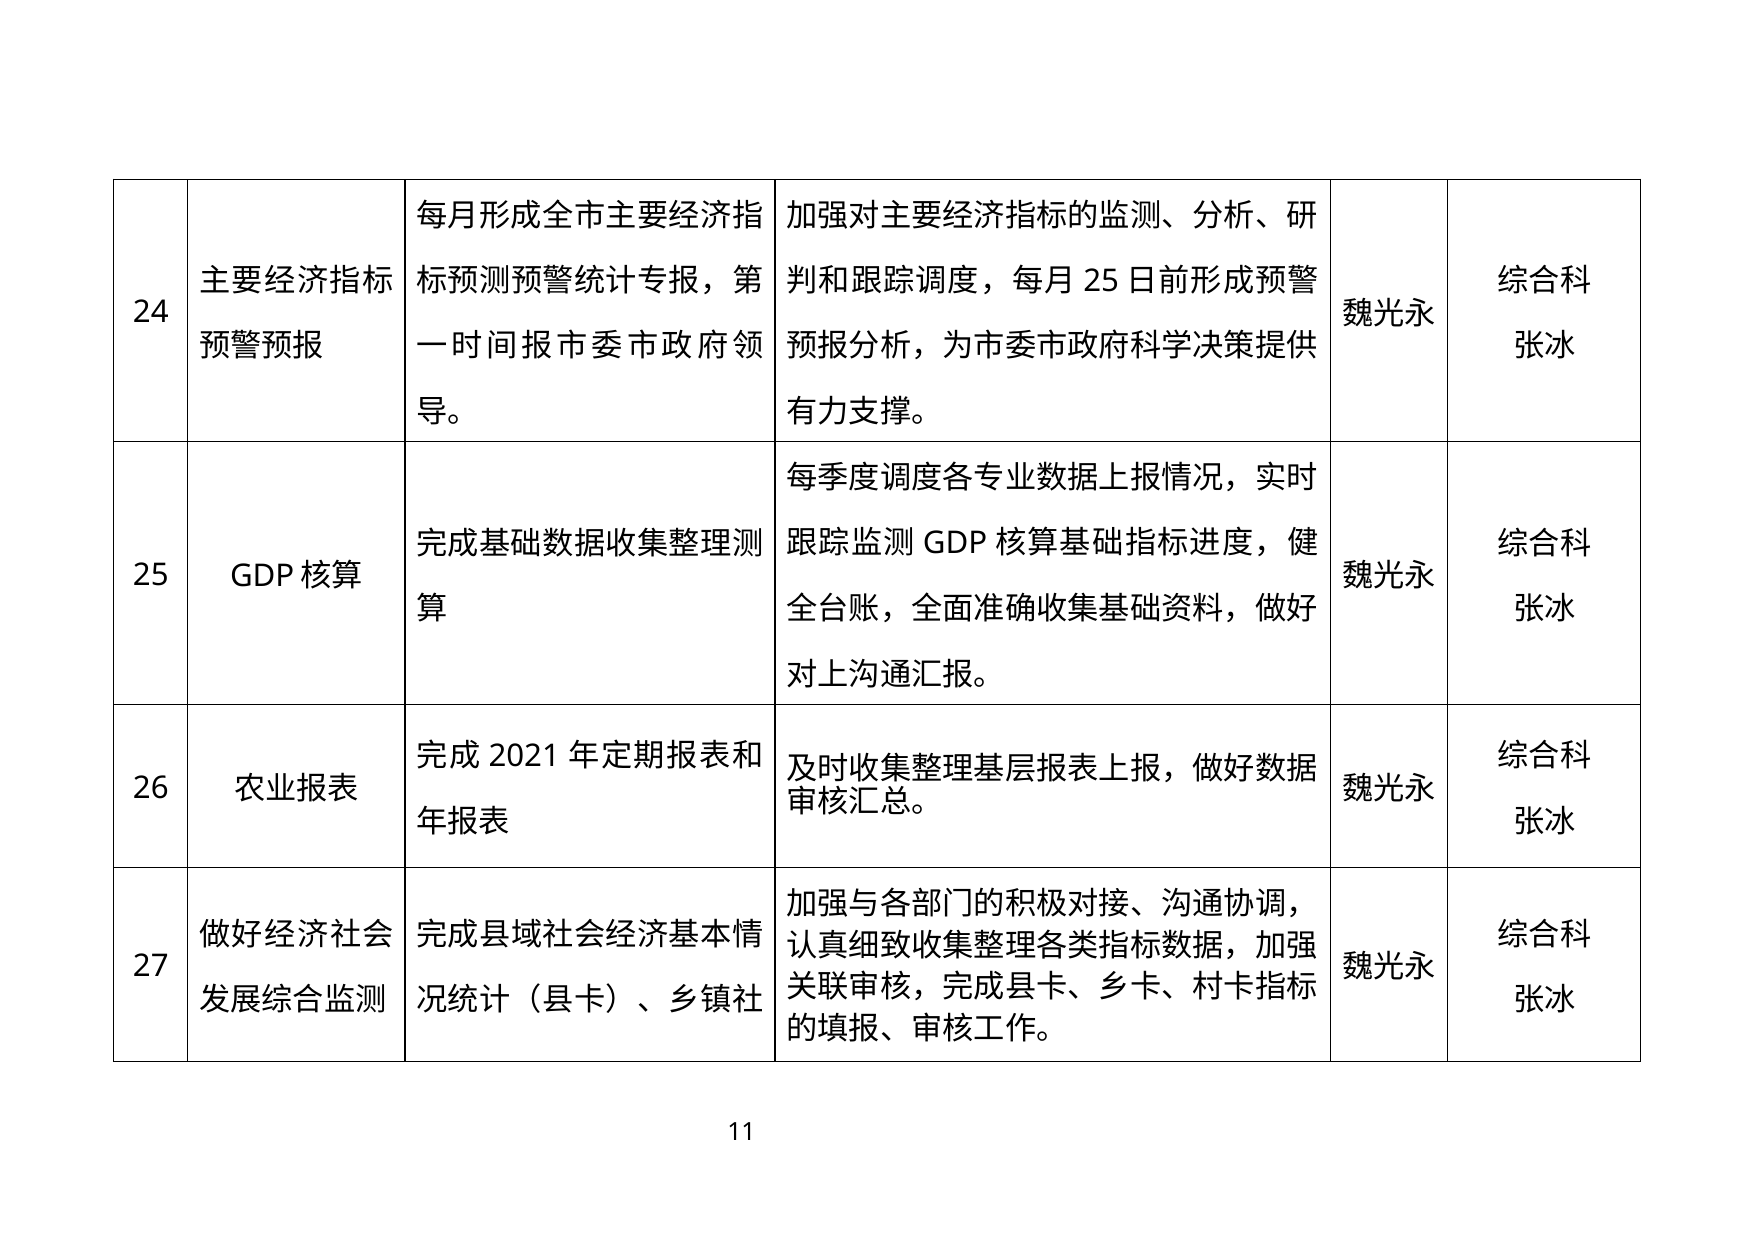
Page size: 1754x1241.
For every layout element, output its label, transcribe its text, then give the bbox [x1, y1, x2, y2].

table_cell 25 [114, 442, 187, 704]
table_cell 魏光永 [1331, 868, 1447, 1061]
table_cell 完成2021年定期报表和年报表 [406, 705, 774, 867]
table_cell 主要经济指标预警预报 [188, 180, 404, 441]
table_cell 综合科 张冰 [1448, 868, 1640, 1061]
table_cell 综合科 张冰 [1448, 180, 1640, 441]
table_cell 魏光永 [1331, 705, 1447, 867]
table_cell 综合科 张冰 [1448, 442, 1640, 704]
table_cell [776, 868, 1330, 1061]
table_cell 26 [114, 705, 187, 867]
table_cell 27 [114, 868, 187, 1061]
table_cell 24 [114, 180, 187, 441]
table_cell 魏光永 [1331, 180, 1447, 441]
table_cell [406, 868, 774, 1061]
table_cell 及时收集整理基层报表上报，做好数据审核汇总。 [776, 705, 1330, 867]
table_cell 综合科 张冰 [1448, 705, 1640, 867]
table_cell 做好经济社会发展综合监测 [188, 868, 404, 1061]
table_cell GDP核算 [188, 442, 404, 704]
table_cell 完成基础数据收集整理测算 [406, 442, 774, 704]
table_cell 魏光永 [1331, 442, 1447, 704]
table_cell 农业报表 [188, 705, 404, 867]
table_cell 每季度调度各专业数据上报情况，实时跟踪监测GDP核算基础指标进度，健全台账，全面准确收集基础资料，做好对上沟通汇报。 [776, 442, 1330, 704]
table_cell 加强对主要经济指标的监测、分析、研判和跟踪调度，每月25日前形成预警预报分析，为市委市政府科学决策提供有力支撑。 [776, 180, 1330, 441]
table_cell 每月形成全市主要经济指标预测预警统计专报，第一时间报市委市政府领导。 [406, 180, 774, 441]
